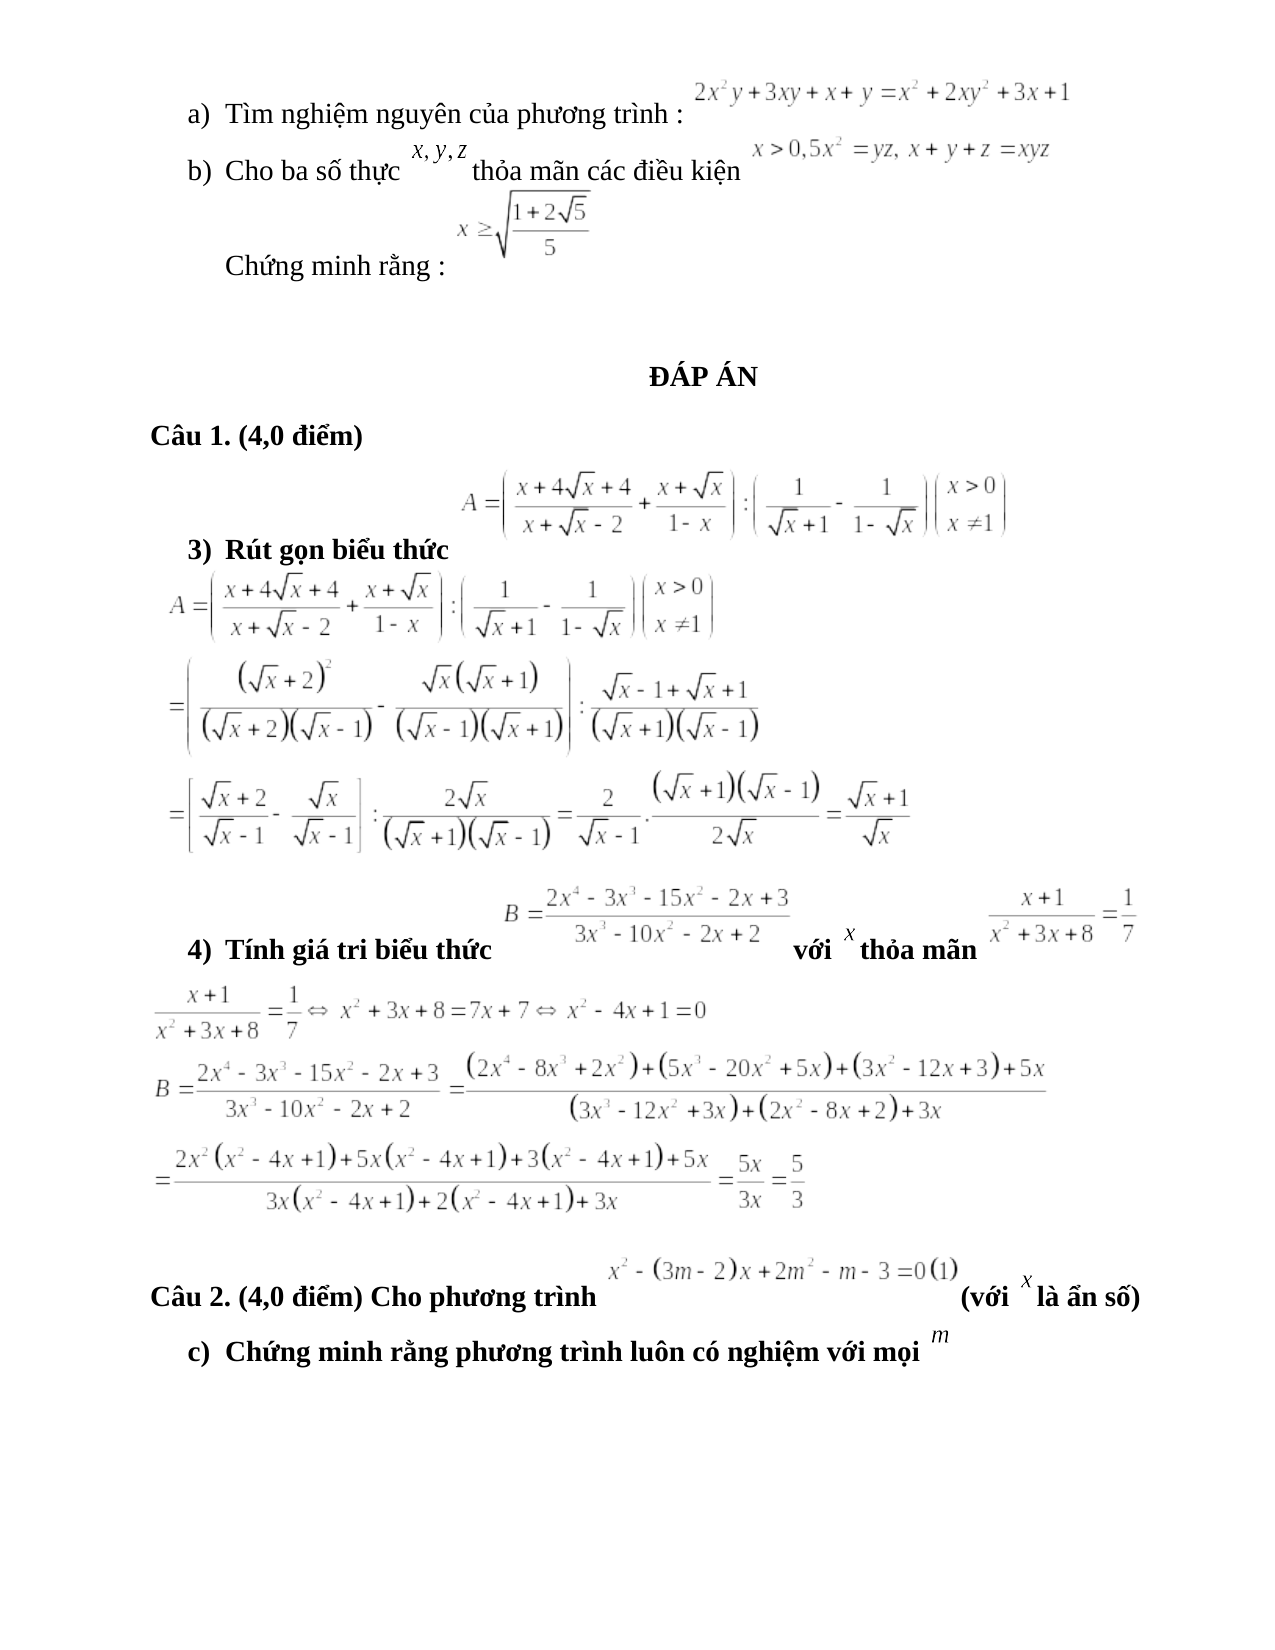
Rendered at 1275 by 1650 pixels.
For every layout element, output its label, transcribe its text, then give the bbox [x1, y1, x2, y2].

text Câu 2. (4,0 điểm) Cho phương trình (với là ẩn số) [150, 1252, 1181, 1313]
list Chứng minh rằng : [225, 186, 1181, 282]
list Tính giá tri biểu thức với thỏa mãn [187, 878, 1181, 966]
list Tìm nghiệm nguyên của phương trình : [187, 74, 1181, 130]
list Chứng minh rằng phương trình luôn có nghiệm với mọi [187, 1325, 1181, 1367]
text Câu 1. (4,0 điểm) [150, 418, 1181, 452]
list Cho ba số thực thỏa mãn các điều kiện [187, 130, 1181, 186]
list ĐÁP ÁN [225, 359, 1181, 392]
list Rút gọn biểu thức [187, 464, 1181, 566]
